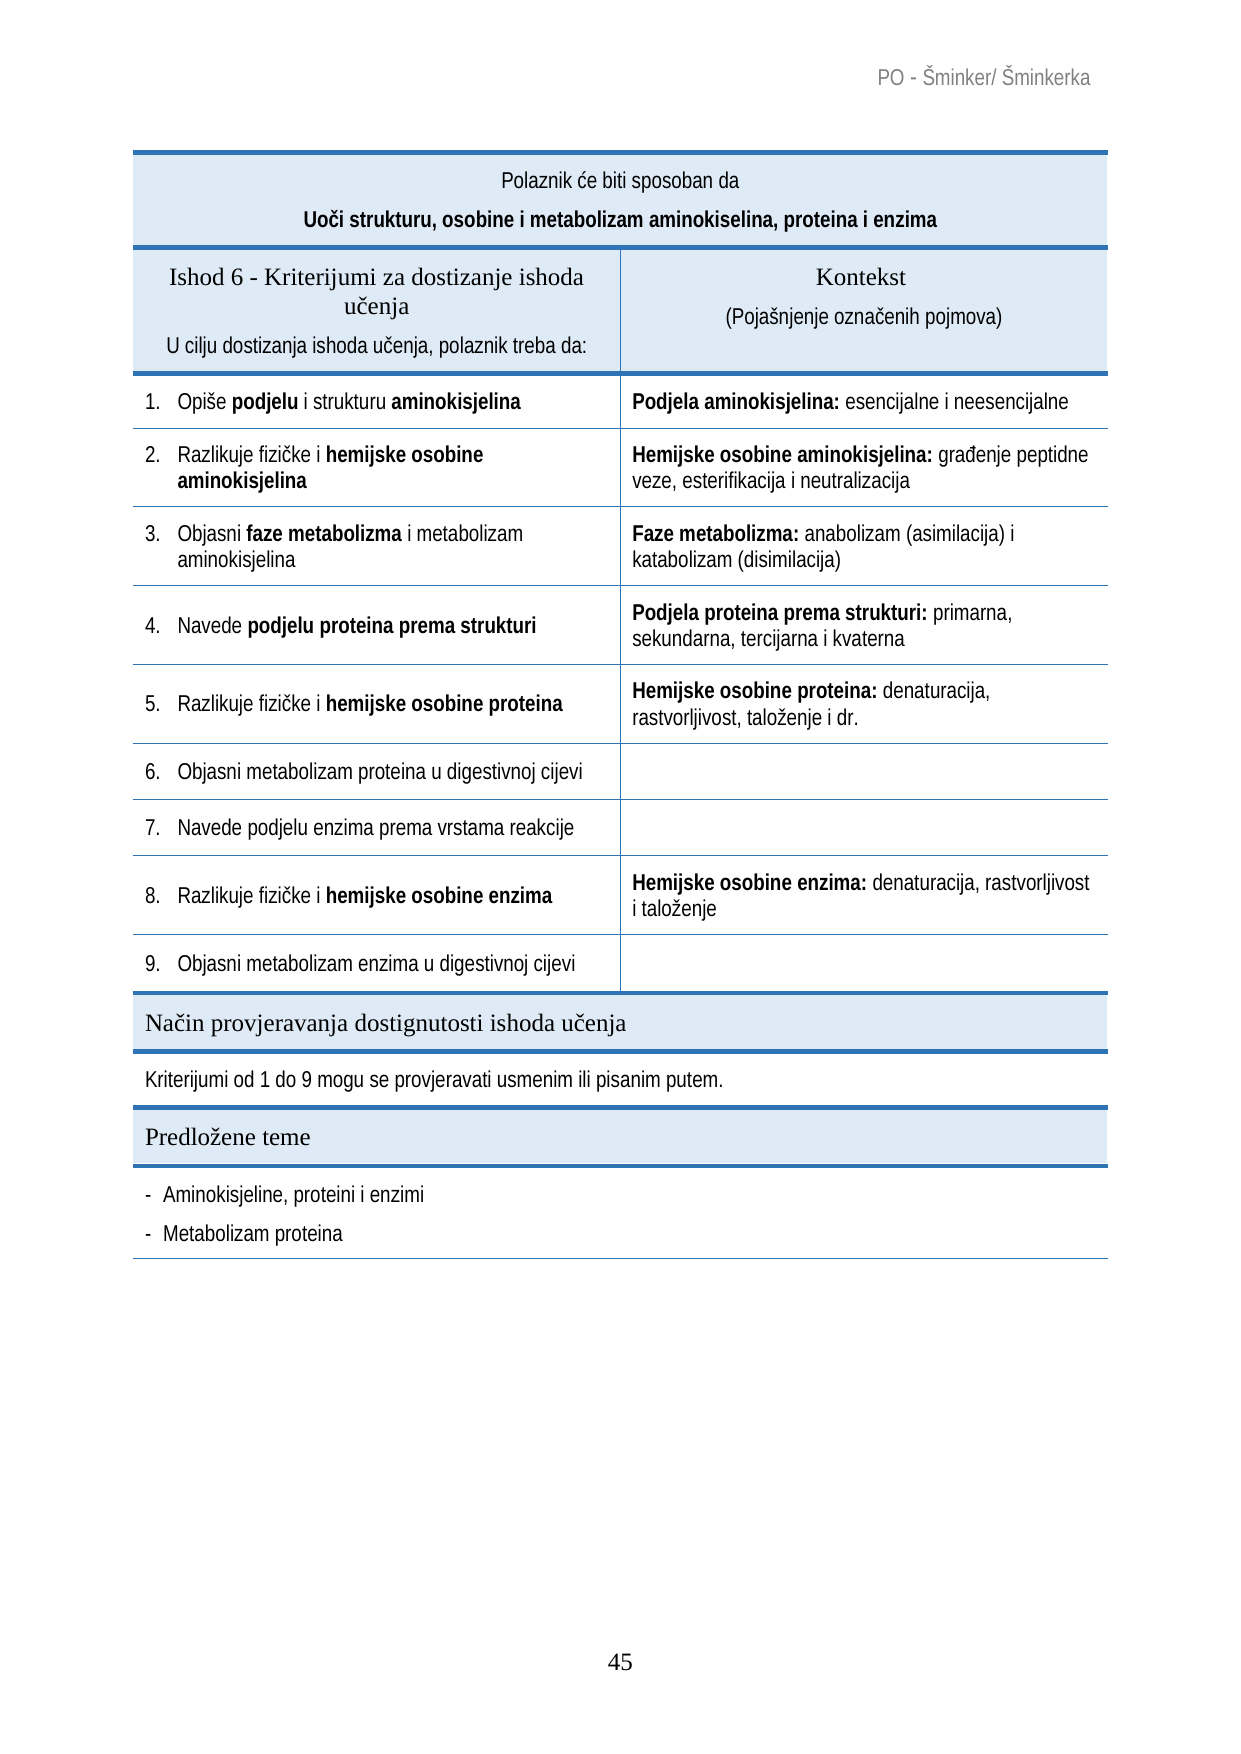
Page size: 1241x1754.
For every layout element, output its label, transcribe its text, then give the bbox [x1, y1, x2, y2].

table_cell Hemijske osobine enzima: denaturacija, rastvorljivost i taloženje [621, 856, 1107, 934]
table_cell Navede podjelu proteina prema strukturi [133, 586, 620, 664]
table_cell [621, 744, 1107, 799]
table_cell Razlikuje fizičke i hemijske osobine enzima [133, 856, 620, 934]
table_cell [621, 800, 1107, 855]
table_cell Navede podjelu enzima prema vrstama reakcije [133, 800, 620, 855]
table_cell Razlikuje fizičke i hemijske osobine proteina [133, 665, 620, 742]
table_cell [133, 995, 1107, 1049]
table_header Uoči strukturu, osobine i metabolizam aminokiselina, proteina i enzima [133, 155, 1107, 245]
table_cell [133, 250, 620, 371]
table_cell Objasni faze metabolizma i metabolizam aminokisjelina [133, 507, 620, 585]
table_cell [621, 250, 1107, 371]
table_cell Podjela proteina prema strukturi: primarna, sekundarna, tercijarna i kvaterna [621, 586, 1107, 664]
table_cell Faze metabolizma: anabolizam (asimilacija) i katabolizam (disimilacija) [621, 507, 1107, 585]
table_cell [133, 1110, 1107, 1163]
table_cell Opiše podjelu i strukturu aminokisjelina [133, 376, 620, 427]
table_cell Aminokisjeline, proteini i enzimi Metabolizam proteina [133, 1168, 1107, 1258]
table_cell Kriterijumi od 1 do 9 mogu se provjeravati usmenim ili pisanim putem. [133, 1054, 1107, 1105]
table_cell [621, 935, 1107, 991]
table_cell Objasni metabolizam enzima u digestivnoj cijevi [133, 935, 620, 991]
table_cell Objasni metabolizam proteina u digestivnoj cijevi [133, 744, 620, 799]
table_cell Razlikuje fizičke i hemijske osobine aminokisjelina [133, 429, 620, 506]
table_cell Hemijske osobine proteina: denaturacija, rastvorljivost, taloženje i dr. [621, 665, 1107, 742]
table_cell Hemijske osobine aminokisjelina: građenje peptidne veze, esterifikacija i neutralizacija [621, 429, 1107, 506]
table_cell Podjela aminokisjelina: esencijalne i neesencijalne [621, 376, 1107, 427]
